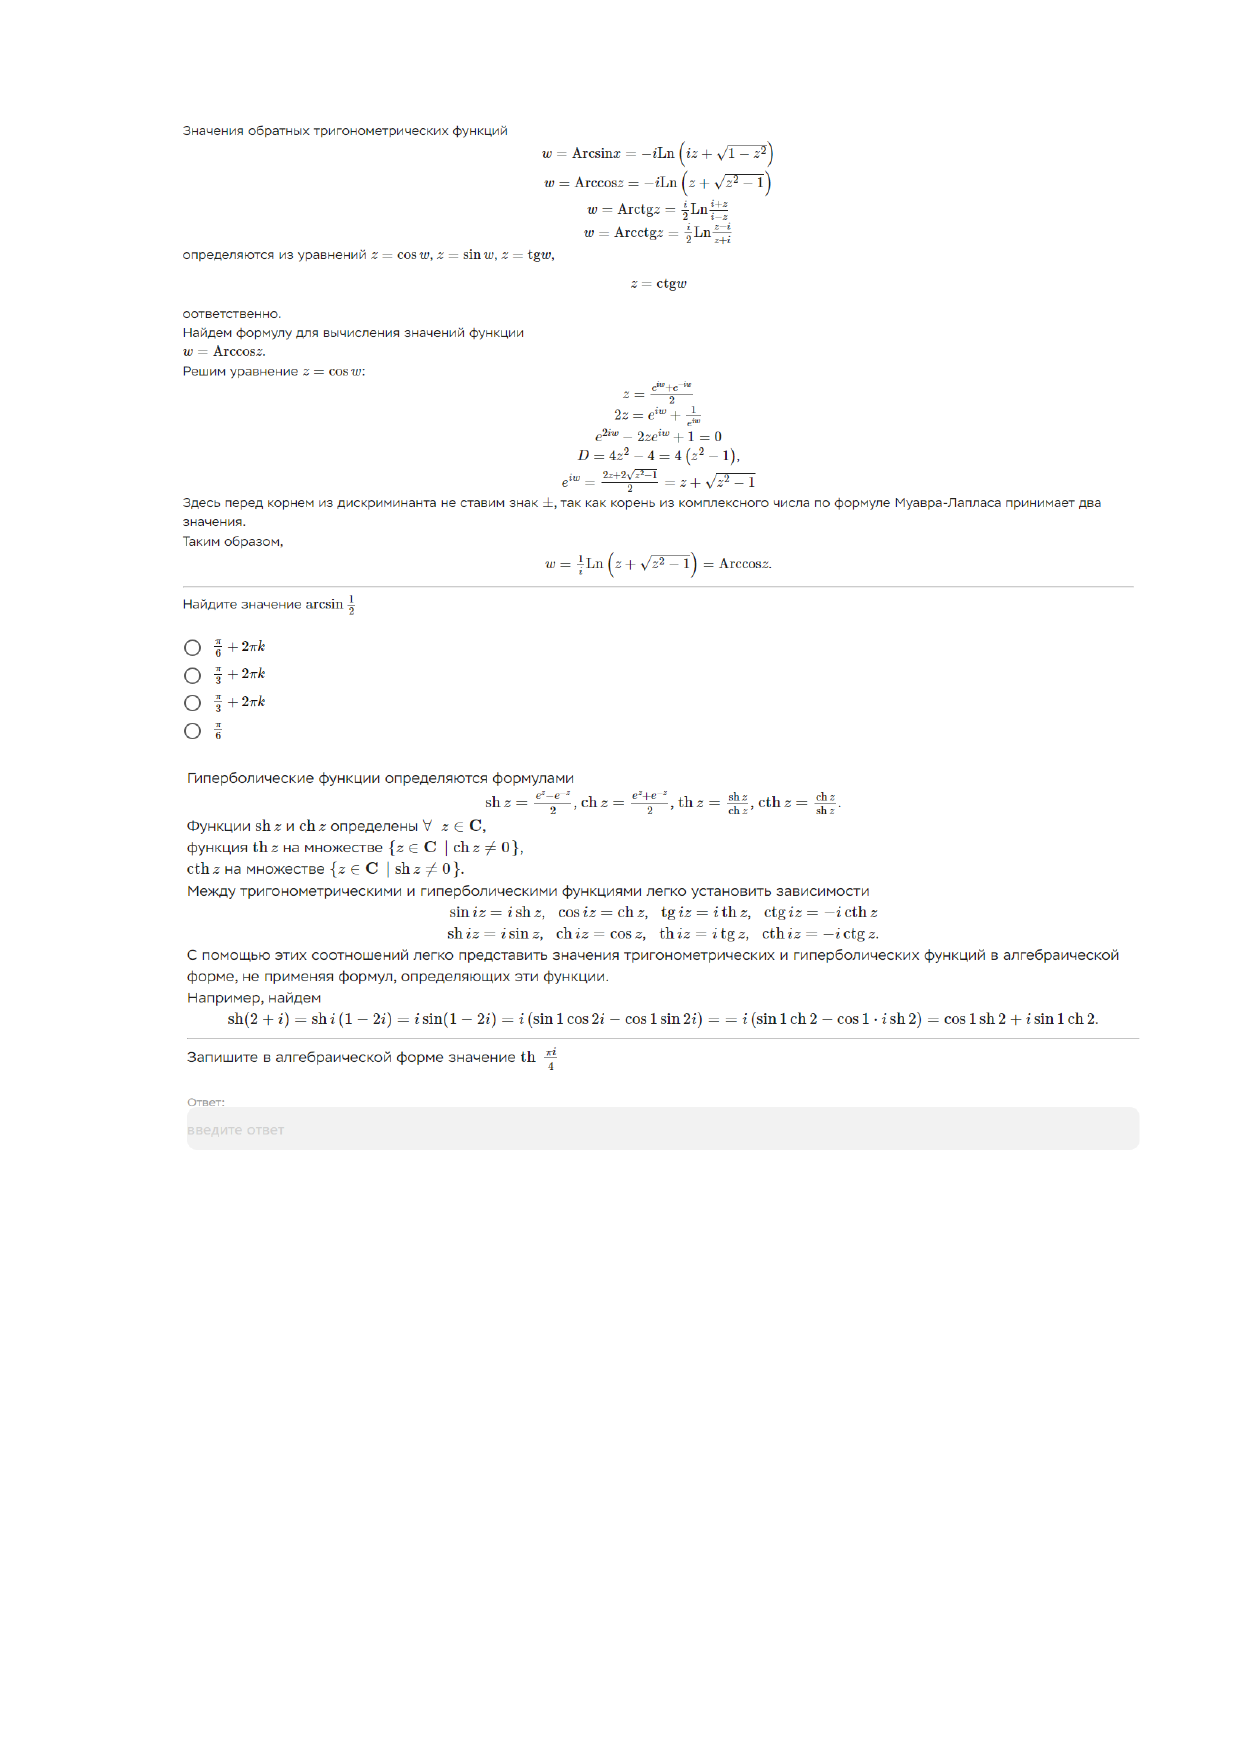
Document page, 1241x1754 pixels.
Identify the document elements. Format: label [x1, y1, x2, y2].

picture [177, 749, 1152, 1170]
picture [177, 118, 1152, 748]
